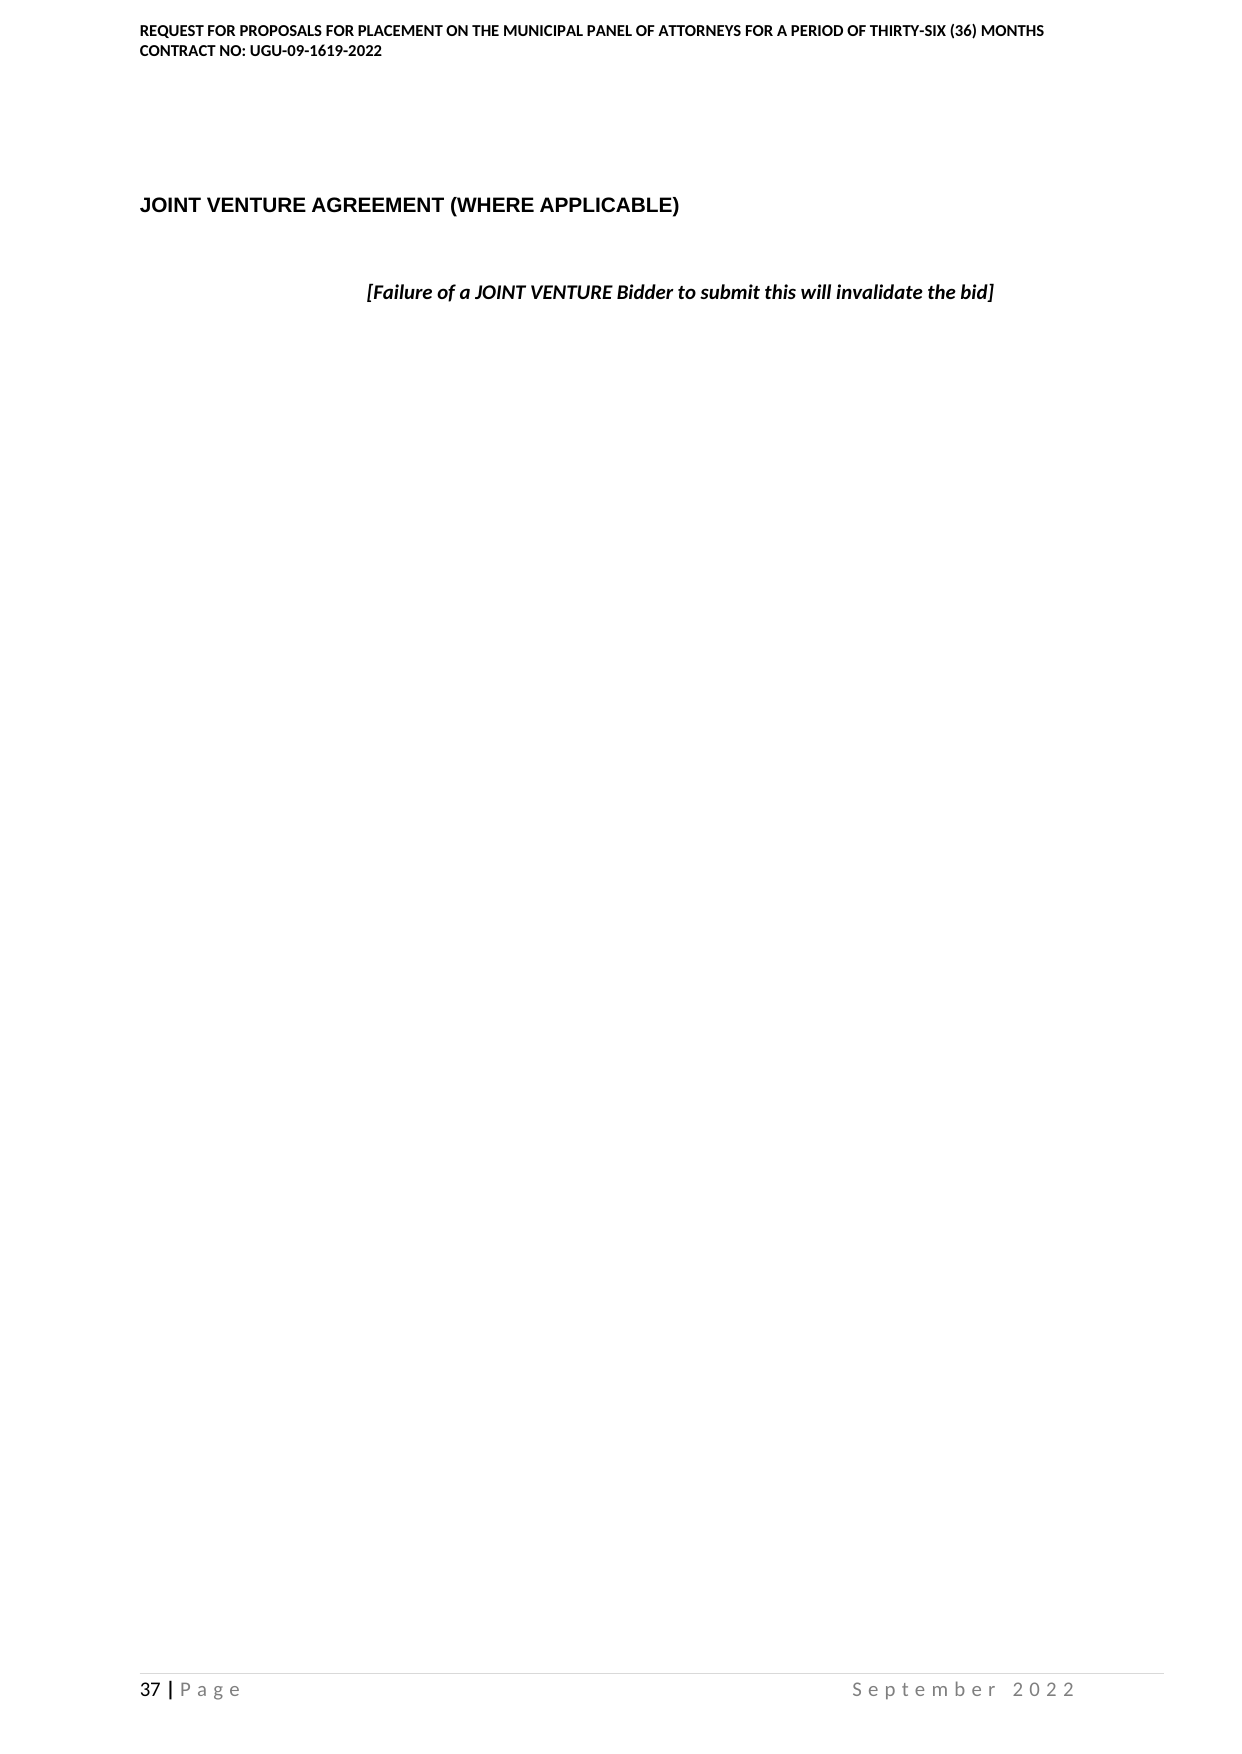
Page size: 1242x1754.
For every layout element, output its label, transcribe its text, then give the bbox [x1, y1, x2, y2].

text [Failure of a JOINT VENTURE Bidder to submit this will invalidate the bid] [199, 279, 1164, 305]
text JOINT VENTURE AGREEMENT (WHERE APPLICABLE) [139, 193, 1164, 217]
